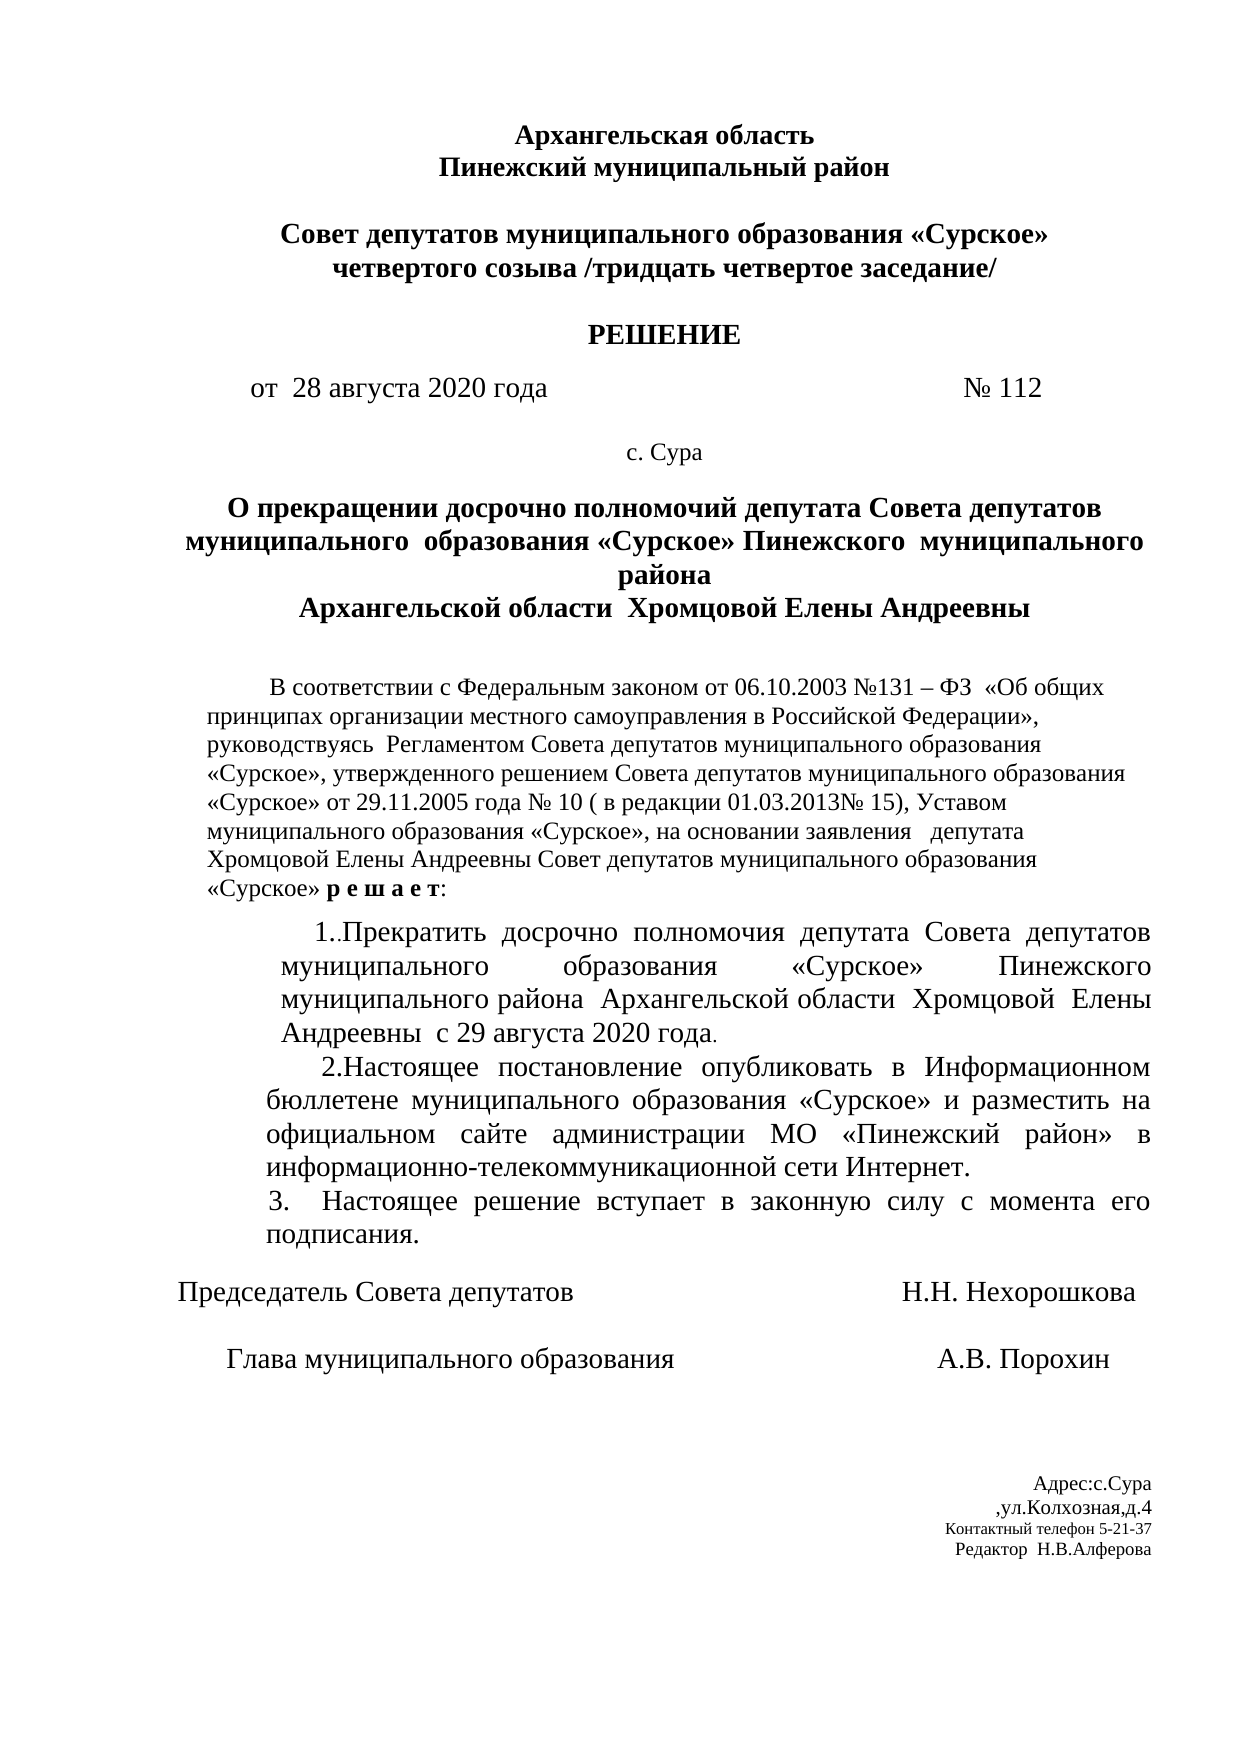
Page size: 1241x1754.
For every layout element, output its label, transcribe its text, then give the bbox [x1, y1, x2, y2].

text В соответствии с Федеральным законом от 06.10.2003 №131 – ФЗ «Об общих принципах организации местного самоуправления в Российской Федерации», руководствуясь Регламентом Совета депутатов муниципального образования «Сурское», утвержденного решением Совета депутатов муниципального образования «Сурское» от 29.11.2005 года № 10 ( в редакции 01.03.2013№ 15), Уставом муниципального образования «Сурское», на основании заявления депутата Хромцовой Елены Андреевны Совет депутатов муниципального образования «Сурское» р е ш а е т: [207, 672, 1152, 902]
title от 28 августа 2020 года № 112 [177, 370, 1152, 403]
text ,ул.Колхозная,д.4 [694, 1494, 1152, 1519]
title Пинежский муниципальный район [177, 151, 1152, 183]
text 2.Настоящее постановление опубликовать в Информационном бюллетене муниципального образования «Сурское» и разместить на официальном сайте администрации МО «Пинежский район» в информационно-телекоммуникационной сети Интернет. [207, 1049, 1152, 1183]
text Глава муниципального образования А.В. Порохин [177, 1341, 1152, 1374]
text Редактор Н.В.Алферова [177, 1538, 1152, 1559]
text Адрес:с.Сура [177, 1471, 1152, 1494]
title Совет депутатов муниципального образования «Сурское» [177, 216, 1152, 250]
text Председатель Совета депутатов Н.Н. Нехорошкова [177, 1274, 1152, 1307]
title четвертого созыва /тридцать четвертое заседание/ [177, 250, 1152, 283]
title с. Сура [177, 437, 1152, 466]
text Архангельской области Хромцовой Елены Андреевны [177, 590, 1152, 624]
title Архангельская область [177, 118, 1152, 151]
title РЕШЕНИЕ [177, 317, 1152, 351]
text Контактный телефон 5-21-37 [177, 1519, 1152, 1538]
text 1..Прекратить досрочно полномочия депутата Совета депутатов муниципального образования «Сурское» Пинежского муниципального района Архангельской области Хромцовой Елены Андреевны с 29 августа 2020 года. [177, 914, 1152, 1049]
text О прекращении досрочно полномочий депутата Совета депутатов муниципального образования «Сурское» Пинежского муниципального района [177, 490, 1152, 590]
text 3. Настоящее решение вступает в законную силу с момента его подписания. [236, 1183, 1152, 1250]
